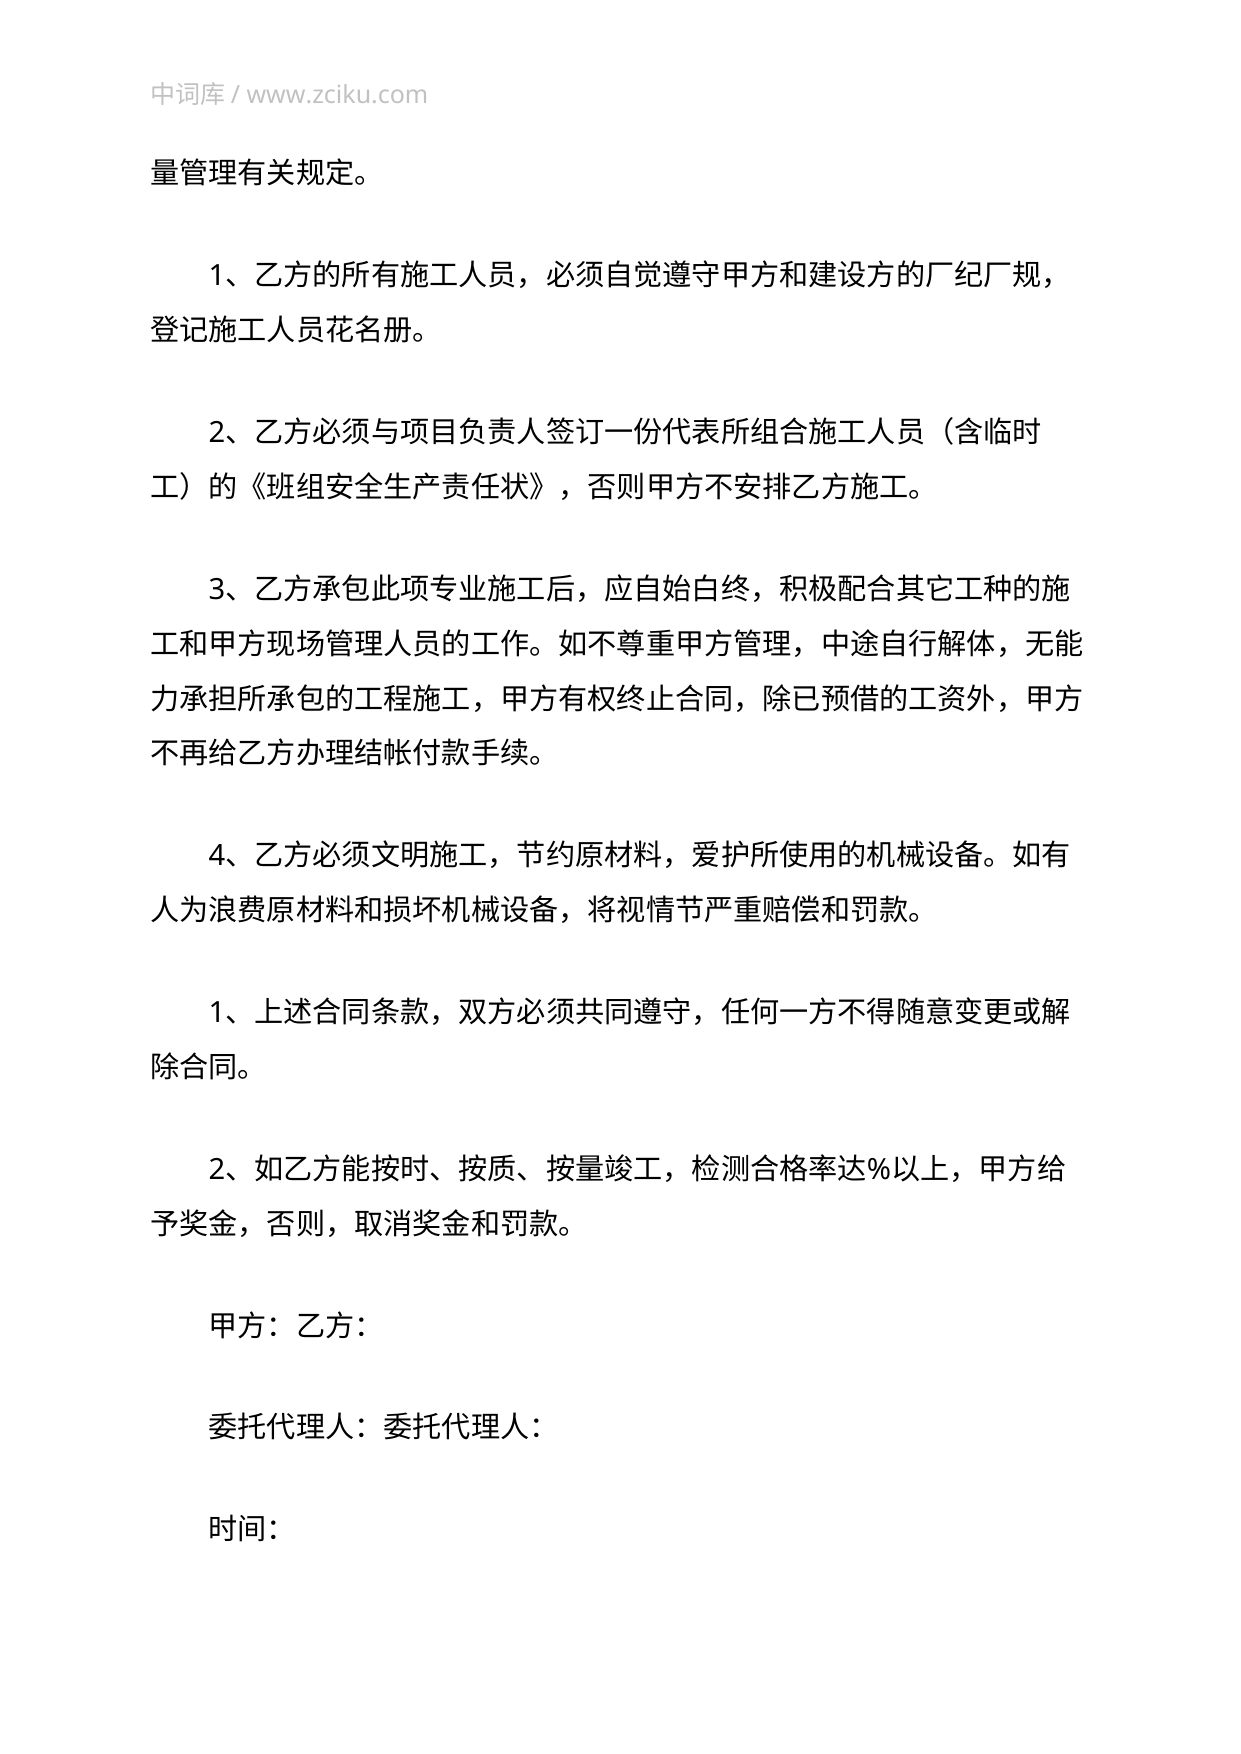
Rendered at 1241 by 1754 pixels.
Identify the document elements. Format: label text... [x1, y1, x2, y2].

text 委托代理人：委托代理人： [150, 1404, 1090, 1446]
text 3、乙方承包此项专业施工后，应自始白终，积极配合其它工种的施工和甲方现场管理人员的工作。如不尊重甲方管理，中途自行解体，无能力承担所承包的工程施工，甲方有权终止合同，除已预借的工资外，甲方不再给乙方办理结帐付款手续。 [150, 565, 1090, 772]
text 甲方：乙方： [150, 1302, 1090, 1344]
text 2、乙方必须与项目负责人签订一份代表所组合施工人员（含临时工）的《班组安全生产责任状》，否则甲方不安排乙方施工。 [150, 408, 1090, 506]
text 时间： [150, 1506, 1090, 1548]
text 2、如乙方能按时、按质、按量竣工，检测合格率达%以上，甲方给予奖金，否则，取消奖金和罚款。 [150, 1145, 1090, 1243]
text 4、乙方必须文明施工，节约原材料，爱护所使用的机械设备。如有人为浪费原材料和损坏机械设备，将视情节严重赔偿和罚款。 [150, 832, 1090, 929]
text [150, 150, 1090, 192]
text 1、乙方的所有施工人员，必须自觉遵守甲方和建设方的厂纪厂规，登记施工人员花名册。 [150, 252, 1090, 349]
text 1、上述合同条款，双方必须共同遵守，任何一方不得随意变更或解除合同。 [150, 989, 1090, 1086]
